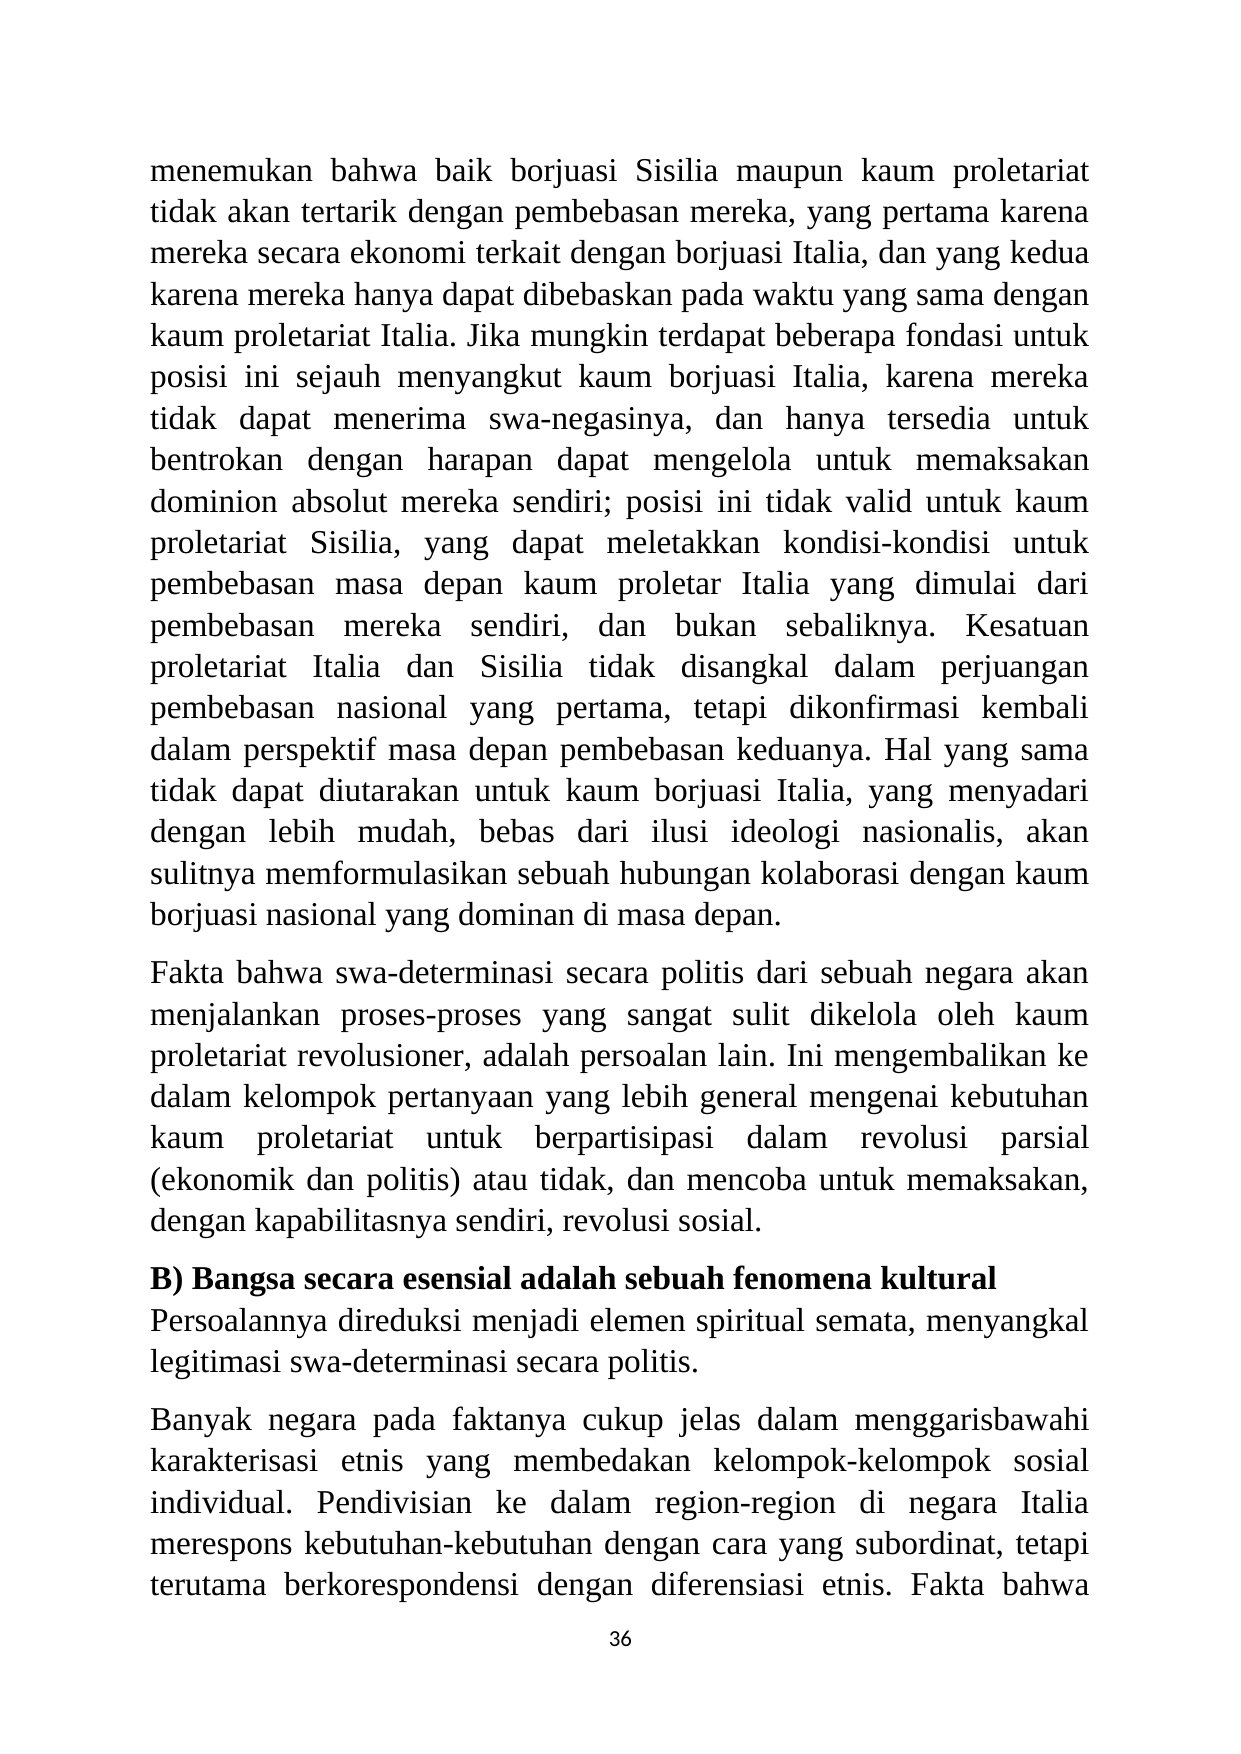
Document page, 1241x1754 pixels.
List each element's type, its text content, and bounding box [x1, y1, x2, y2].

text Persoalannya direduksi menjadi elemen spiritual semata, menyangkal legitimasi swa-determinasi secara politis. [150, 1300, 1090, 1379]
subtitle B) Bangsa secara esensial adalah sebuah fenomena kultural [150, 1258, 1090, 1297]
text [150, 1399, 1090, 1603]
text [150, 150, 1090, 933]
text Fakta bahwa swa-determinasi secara politis dari sebuah negara akan menjalankan proses-proses yang sangat sulit dikelola oleh kaum proletariat revolusioner, adalah persoalan lain. Ini mengembalikan ke dalam kelompok pertanyaan yang lebih general mengenai kebutuhan kaum proletariat untuk berpartisipasi dalam revolusi parsial (ekonomik dan politis) atau tidak, dan mencoba untuk memaksakan, dengan kapabilitasnya sendiri, revolusi sosial. [150, 952, 1090, 1239]
